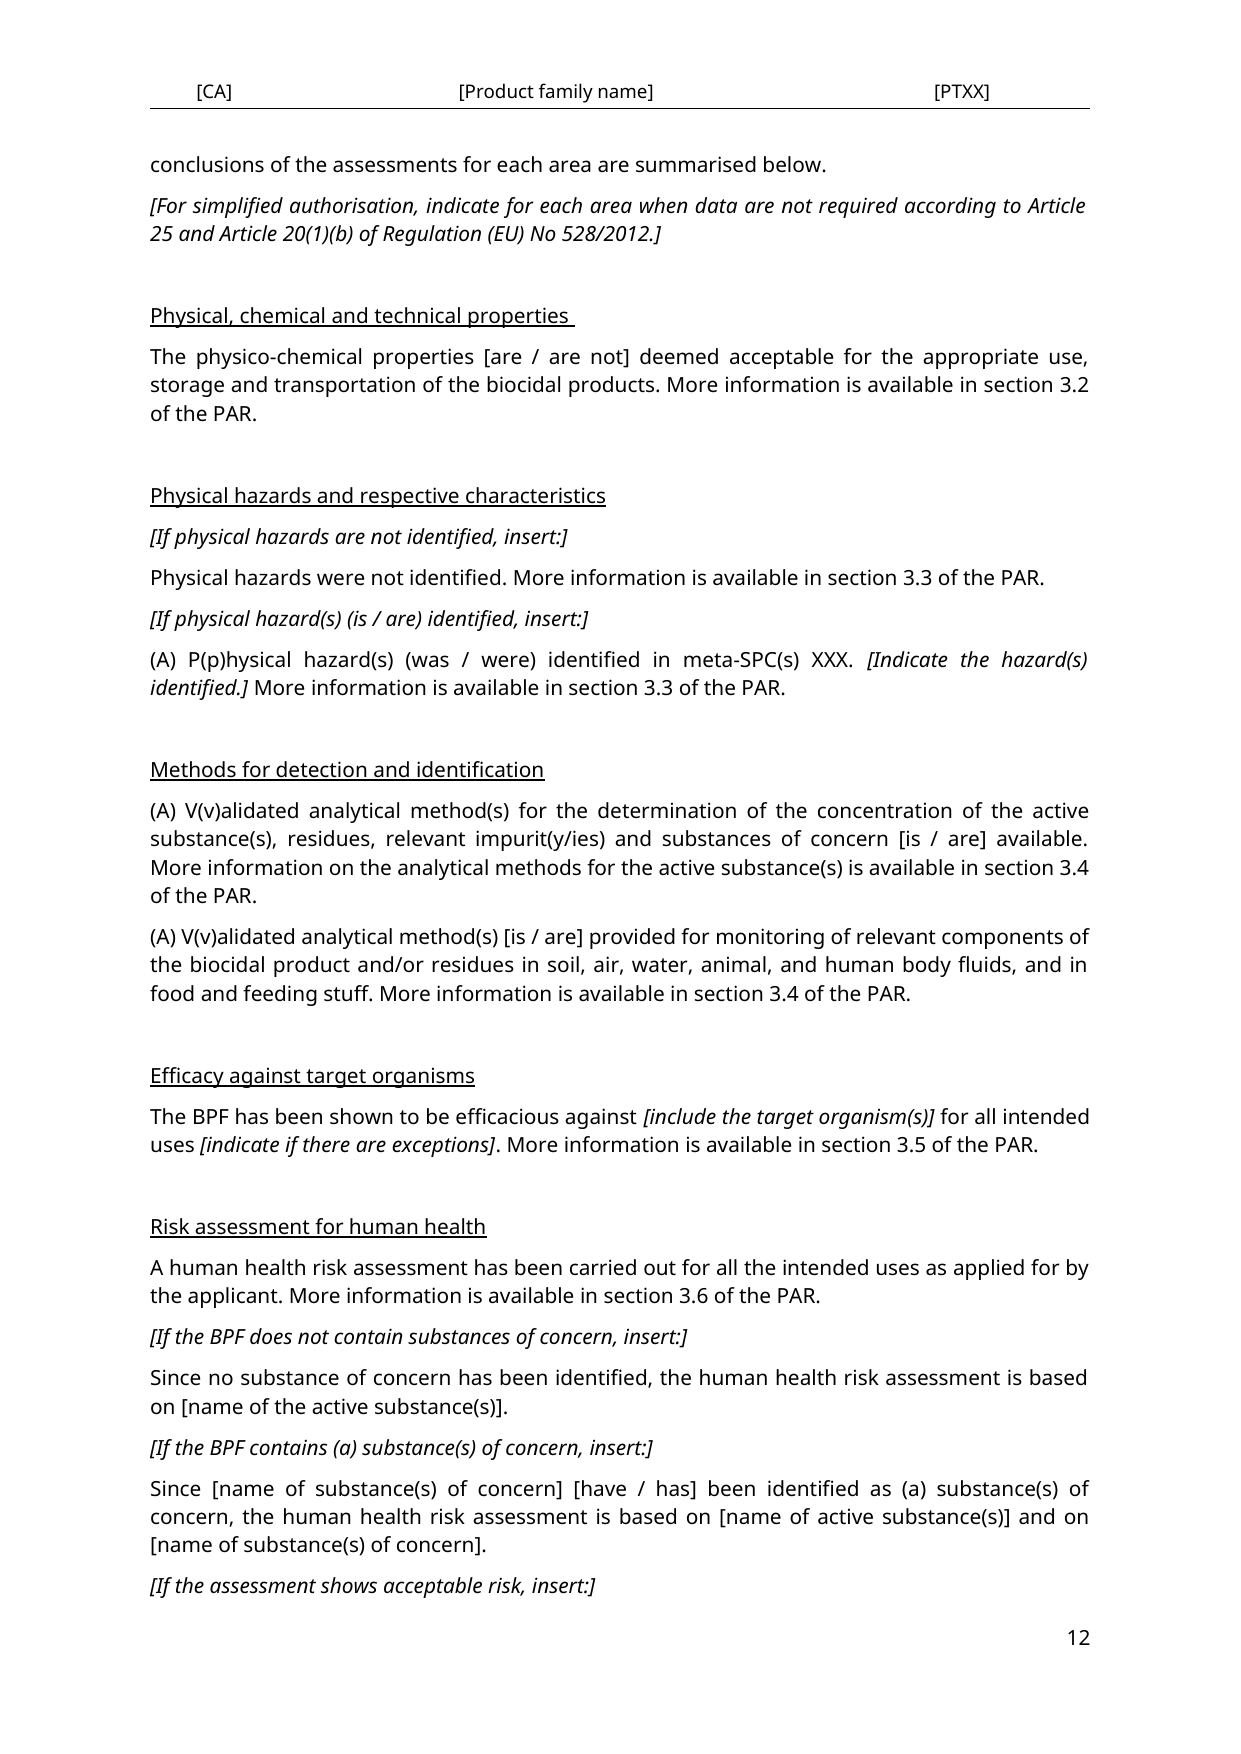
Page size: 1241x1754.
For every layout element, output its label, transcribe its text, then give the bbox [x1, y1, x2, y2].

text [If the BPF does not contain substances of concern, insert:] [150, 1322, 1090, 1351]
text [If the BPF contains (a) substance(s) of concern, insert:] [150, 1433, 1090, 1461]
text A human health risk assessment has been carried out for all the intended uses as applied for by the applicant. More information is available in section 3.6 of the PAR. [150, 1253, 1090, 1310]
text Since [name of substance(s) of concern] [have / has] been identified as (a) substance(s) of concern, the human health risk assessment is based on [name of active substance(s)] and on [name of substance(s) of concern]. [150, 1474, 1090, 1559]
text [If physical hazards are not identified, insert:] [150, 522, 1090, 550]
text Physical hazards and respective characteristics [150, 481, 1090, 509]
text Methods for detection and identification [150, 755, 1090, 783]
text (A) V(v)alidated analytical method(s) for the determination of the concentration of the active substance(s), residues, relevant impurit(y/ies) and substances of concern [is / are] available. More information on the analytical methods for the active substance(s) is available in section 3.4 of the PAR. [150, 796, 1090, 910]
text [If physical hazard(s) (is / are) identified, insert:] [150, 604, 1090, 632]
text [For simplified authorisation, indicate for each area when data are not required according to Article 25 and Article 20(1)(b) of Regulation (EU) No 528/2012.] [150, 191, 1090, 248]
text [If the assessment shows acceptable risk, insert:] [150, 1572, 1090, 1600]
text The BPF has been shown to be efficacious against [include the target organism(s)] for all intended uses [indicate if there are exceptions]. More information is available in section 3.5 of the PAR. [150, 1102, 1090, 1159]
text Since no substance of concern has been identified, the human health risk assessment is based on [name of the active substance(s)]. [150, 1363, 1090, 1420]
text (A) P(p)hysical hazard(s) (was / were) identified in meta-SPC(s) XXX. [Indicate the hazard(s) identified.] More information is available in section 3.3 of the PAR. [150, 645, 1090, 702]
text Physical, chemical and technical properties [150, 301, 1090, 330]
text (A) V(v)alidated analytical method(s) [is / are] provided for monitoring of relevant components of the biocidal product and/or residues in soil, air, water, animal, and human body fluids, and in food and feeding stuff. More information is available in section 3.4 of the PAR. [150, 922, 1090, 1007]
text Physical hazards were not identified. More information is available in section 3.3 of the PAR. [150, 563, 1090, 591]
text Risk assessment for human health [150, 1212, 1090, 1241]
text The physico-chemical properties [are / are not] deemed acceptable for the appropriate use, storage and transportation of the biocidal products. More information is available in section 3.2 of the PAR. [150, 342, 1090, 427]
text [150, 150, 1090, 178]
text Efficacy against target organisms [150, 1061, 1090, 1089]
